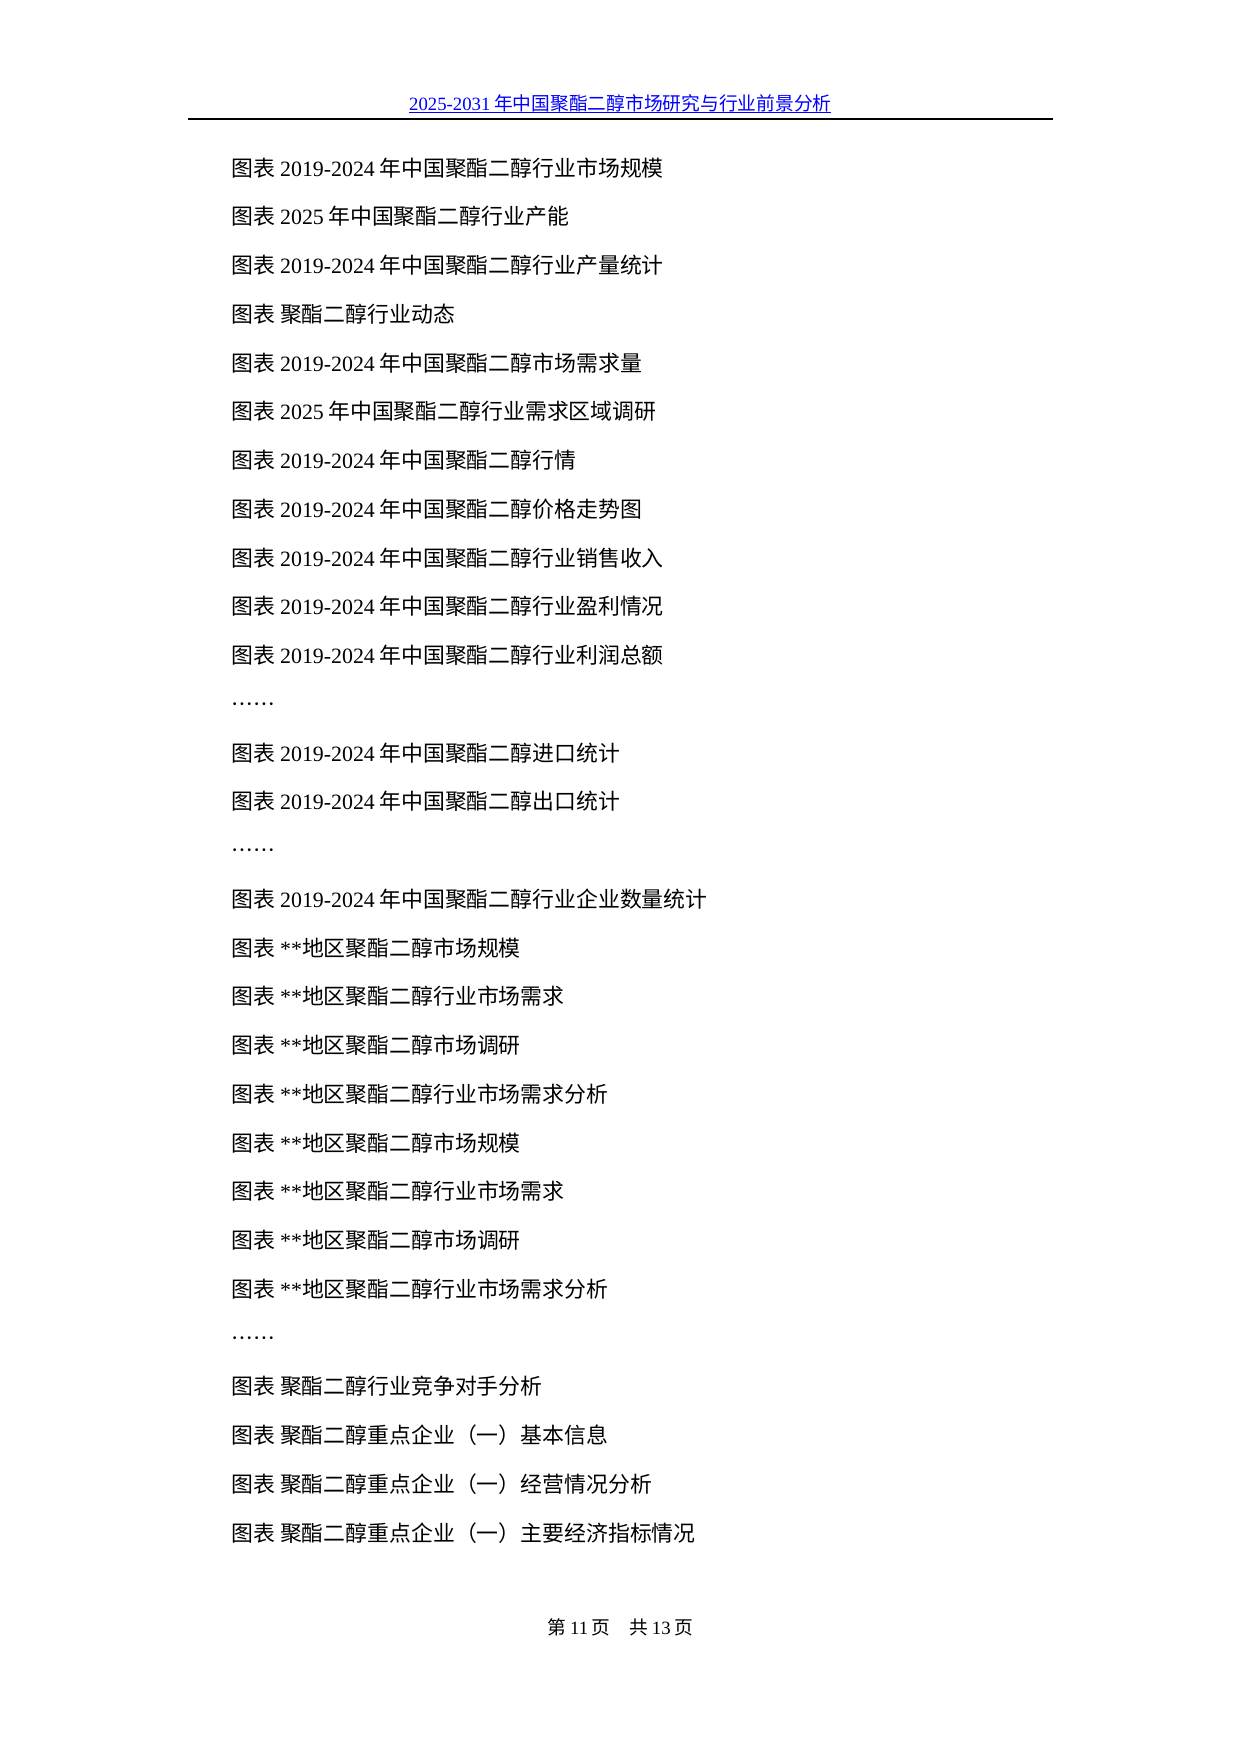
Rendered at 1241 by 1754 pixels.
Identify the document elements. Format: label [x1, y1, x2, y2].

text [187, 150, 1053, 1548]
